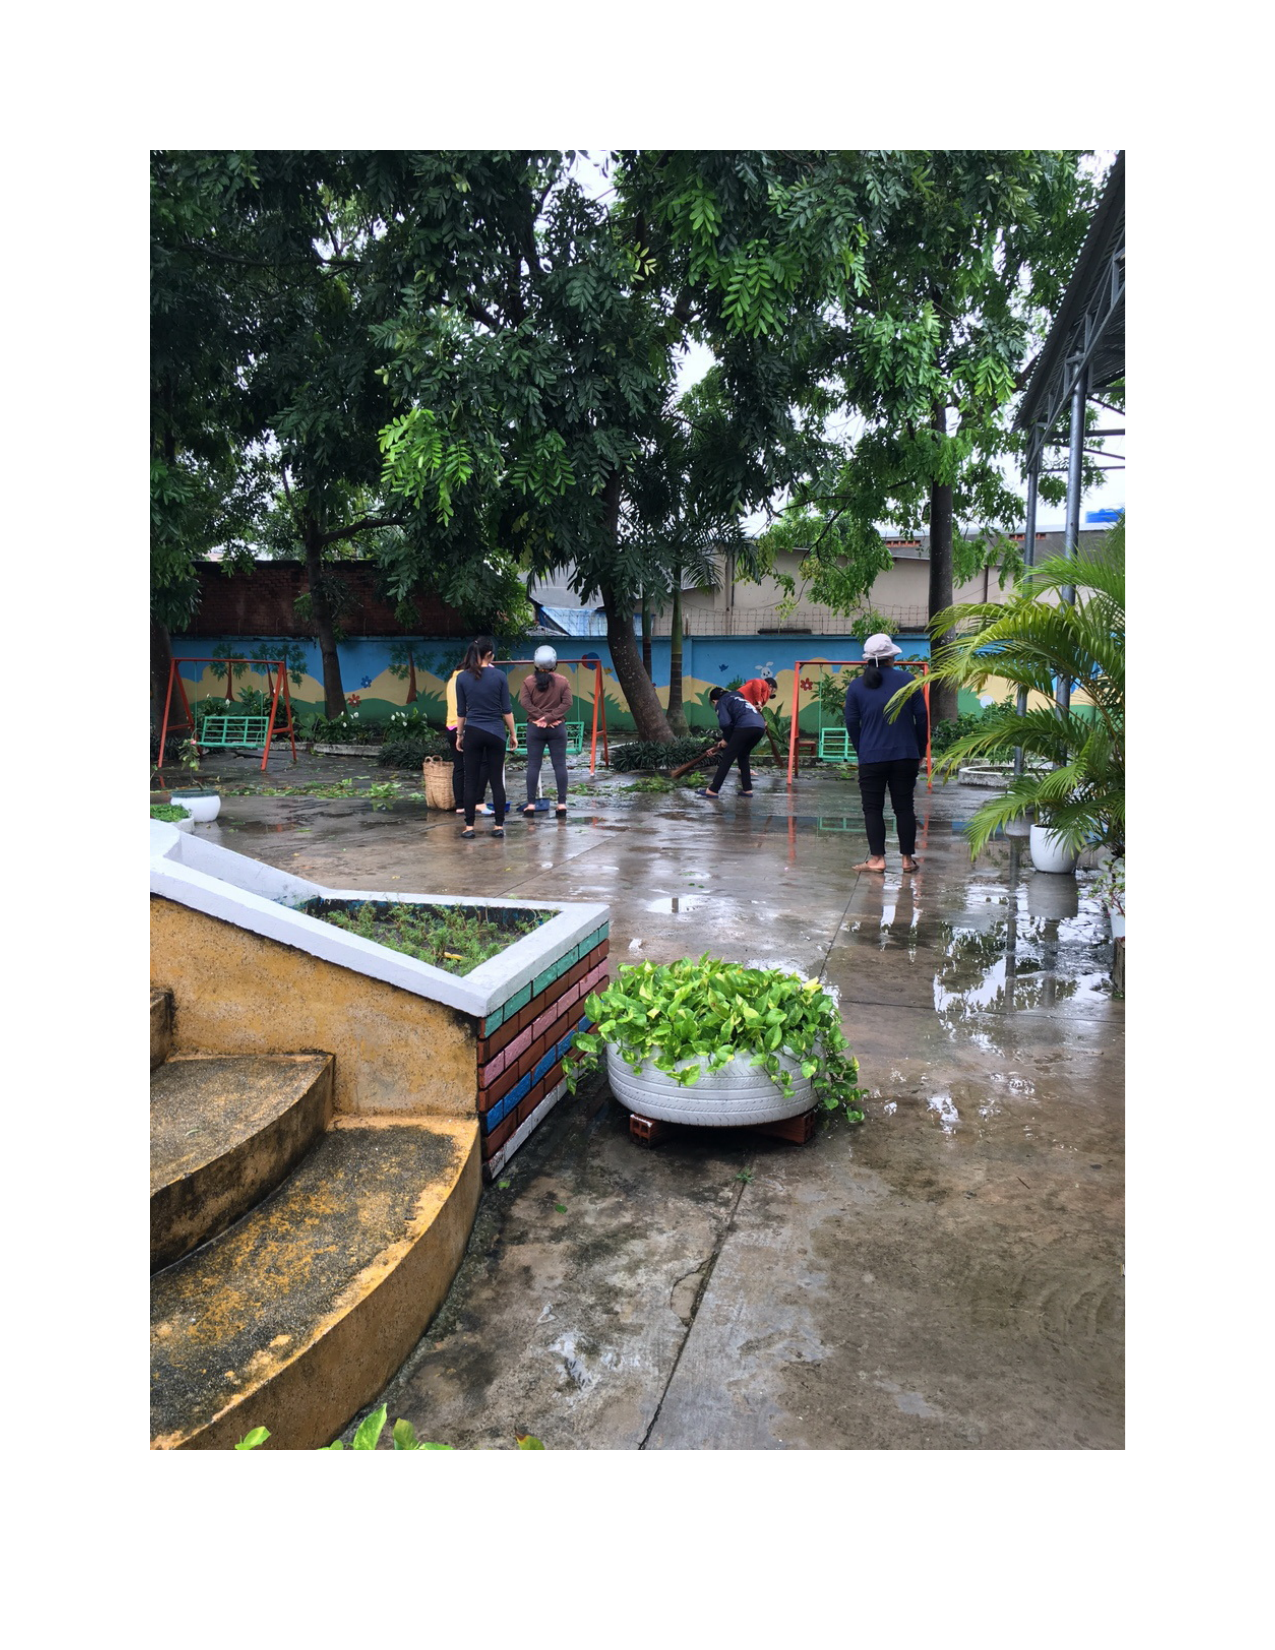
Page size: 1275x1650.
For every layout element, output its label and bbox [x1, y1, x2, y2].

picture [150, 150, 1125, 1450]
